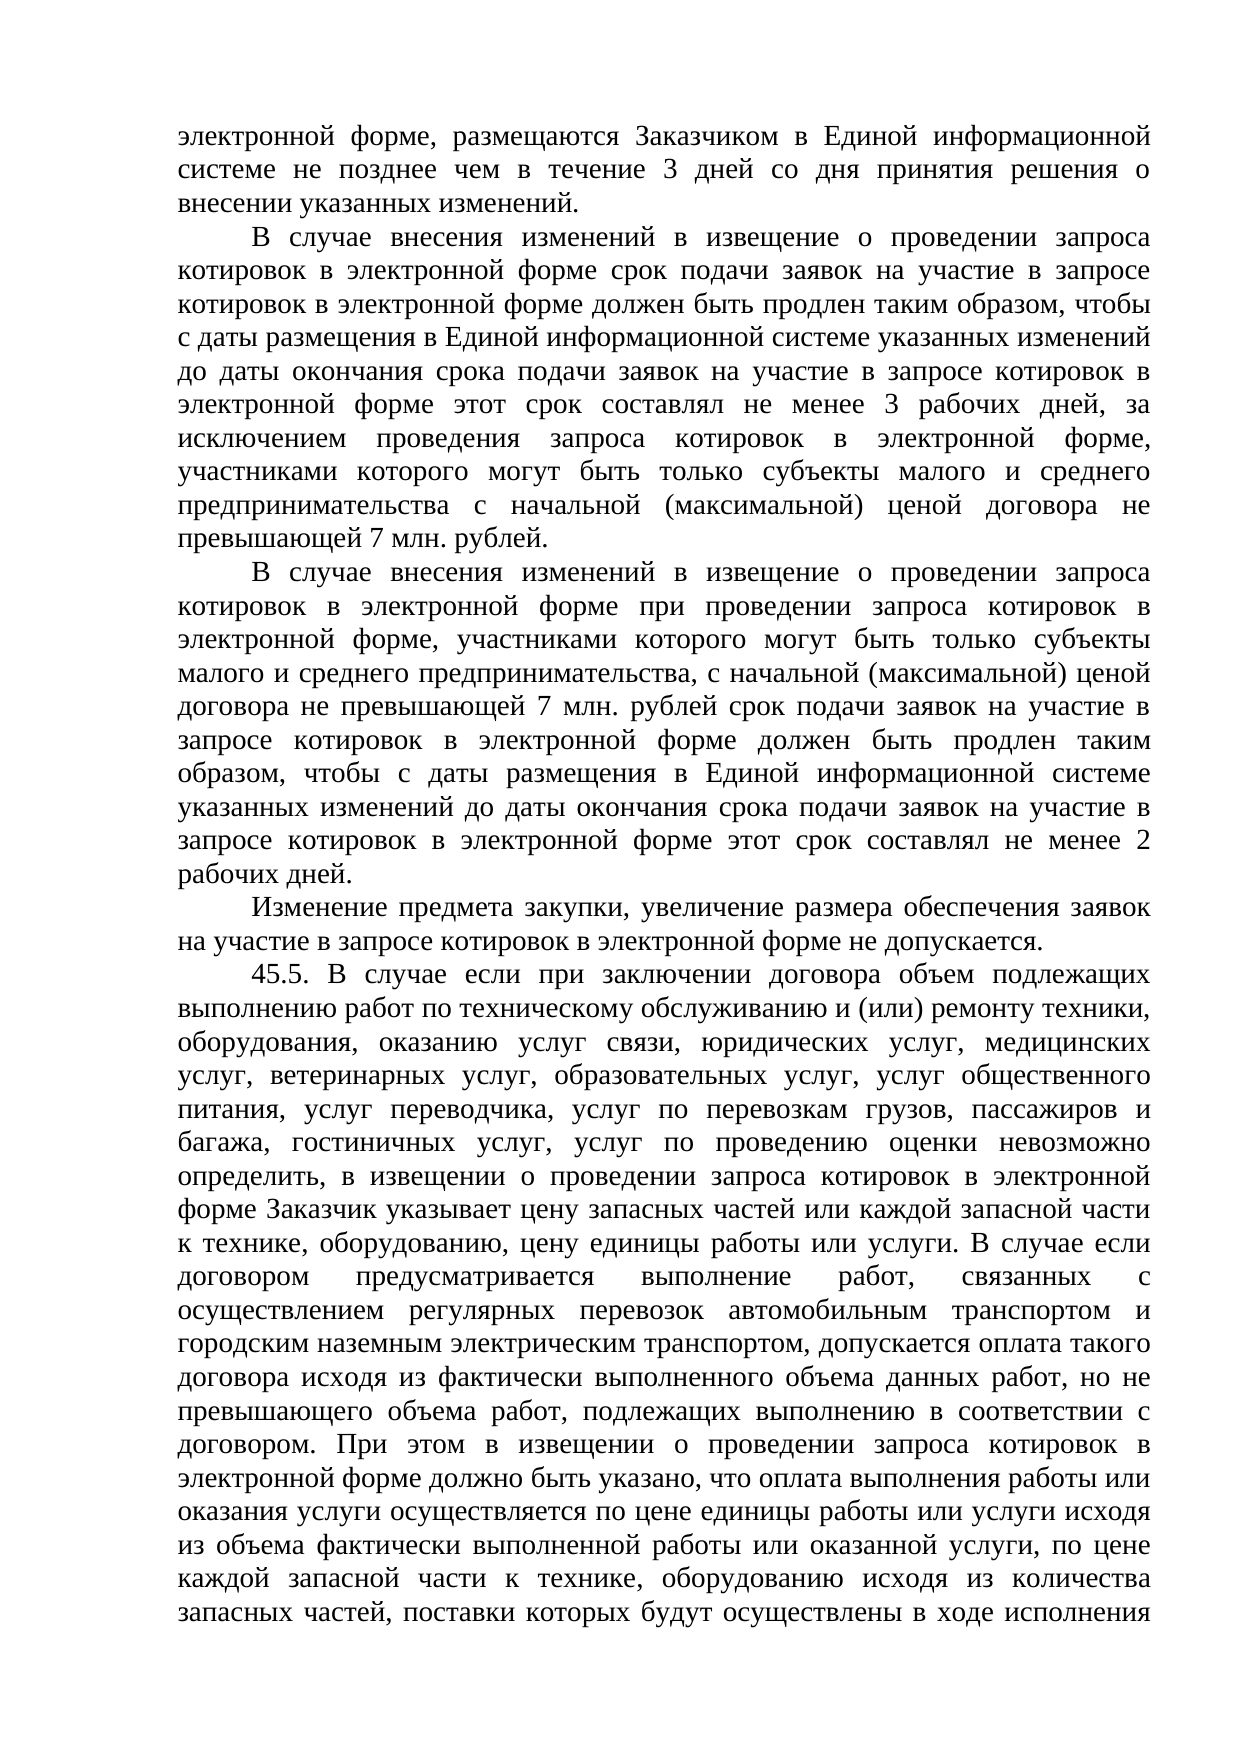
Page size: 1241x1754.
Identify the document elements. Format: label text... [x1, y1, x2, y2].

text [177, 957, 1152, 1627]
list В случае внесения изменений в извещение о проведении запроса котировок в электронной форме срок подачи заявок на участие в запросе котировок в электронной форме должен быть продлен таким образом, чтобы с даты размещения в Единой информационной системе указанных изменений до даты окончания срока подачи заявок на участие в запросе котировок в электронной форме этот срок составлял не менее 3 рабочих дней, за исключением проведения запроса котировок в электронной форме, участниками которого могут быть только субъекты малого и среднего предпринимательства с начальной (максимальной) ценой договора не превышающей 7 млн. рублей. [177, 219, 1152, 554]
text Изменение предмета закупки, увеличение размера обеспечения заявок на участие в запросе котировок в электронной форме не допускается. [177, 889, 1152, 957]
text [177, 118, 1152, 219]
list В случае внесения изменений в извещение о проведении запроса котировок в электронной форме при проведении запроса котировок в электронной форме, участниками которого могут быть только субъекты малого и среднего предпринимательства, с начальной (максимальной) ценой договора не превышающей 7 млн. рублей срок подачи заявок на участие в запросе котировок в электронной форме должен быть продлен таким образом, чтобы с даты размещения в Единой информационной системе указанных изменений до даты окончания срока подачи заявок на участие в запросе котировок в электронной форме этот срок составлял не менее 2 рабочих дней. [177, 554, 1152, 889]
